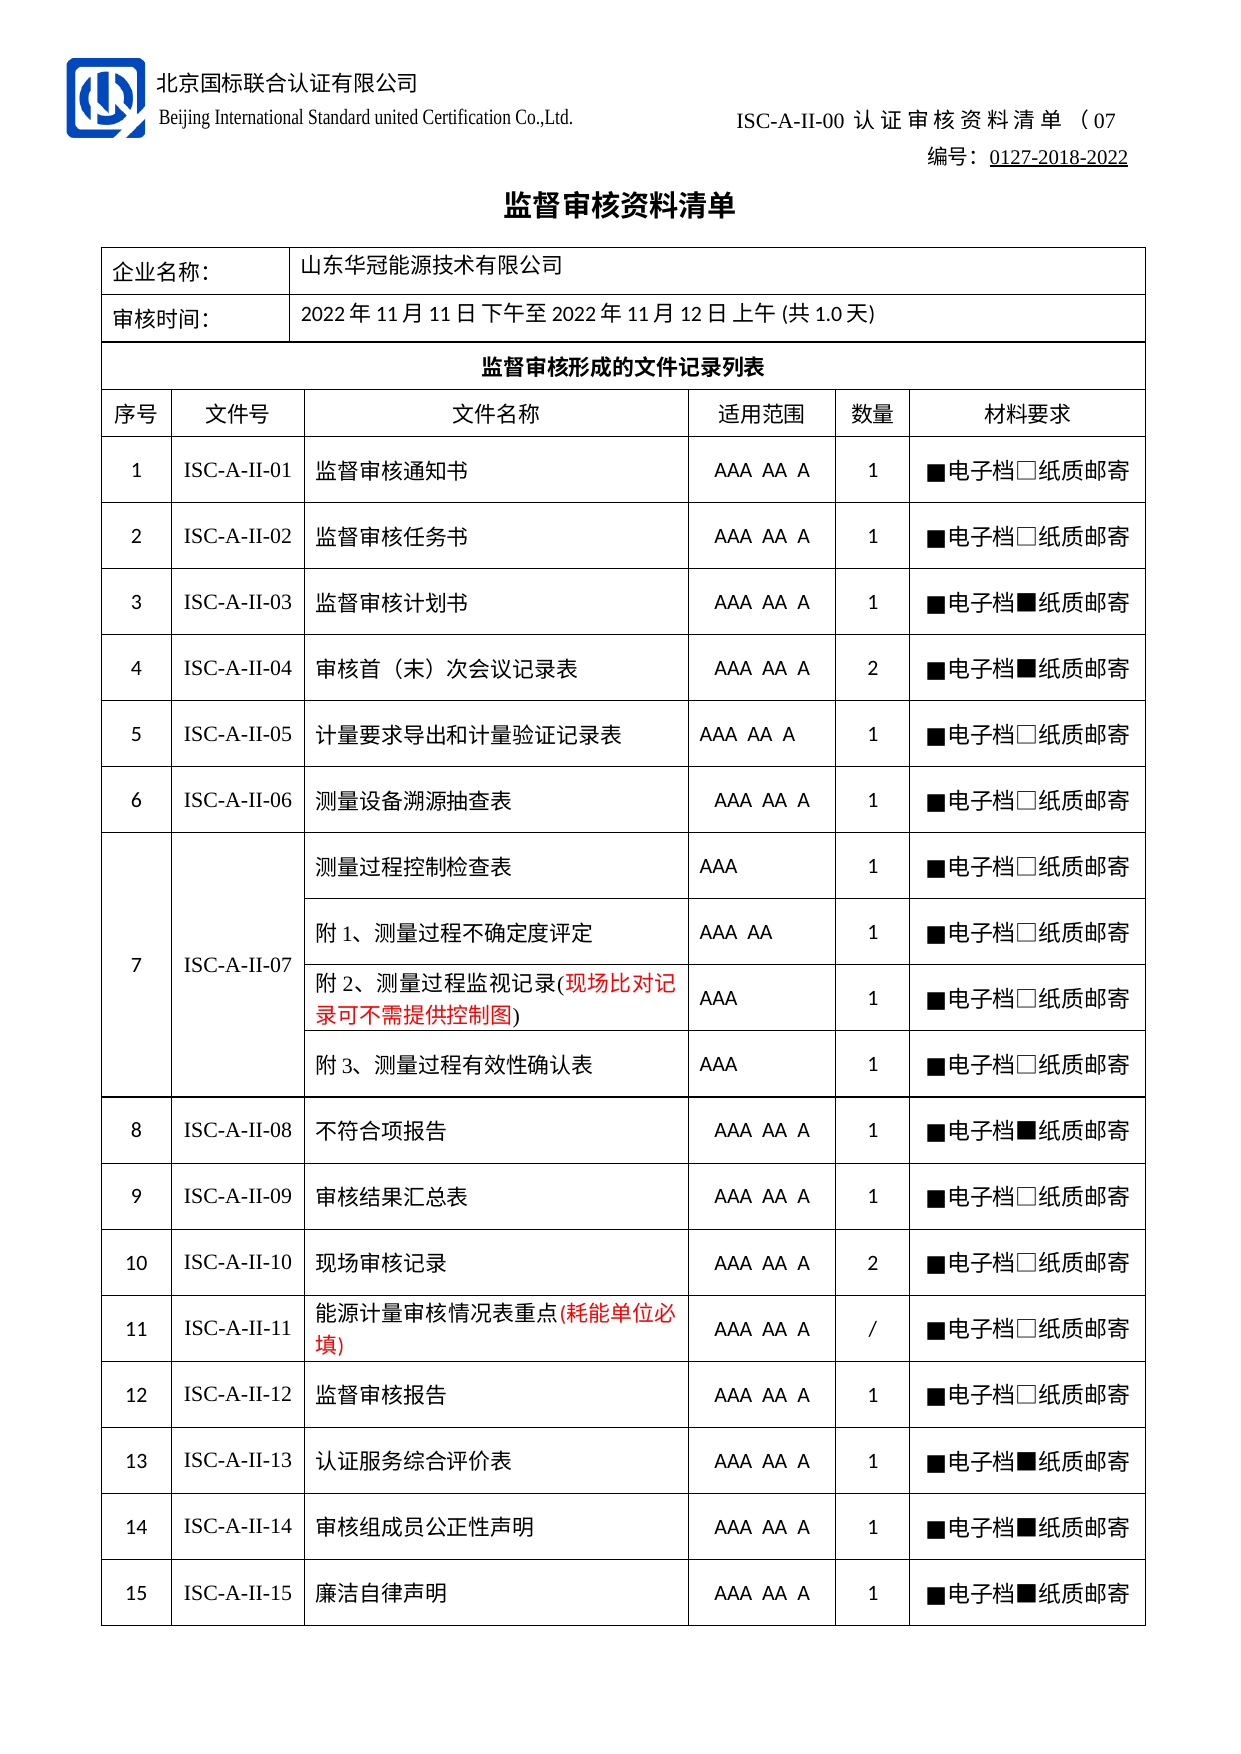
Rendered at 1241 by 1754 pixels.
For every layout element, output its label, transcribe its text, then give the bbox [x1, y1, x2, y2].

table_cell 文件名称 [305, 390, 688, 436]
table_cell ISC-A-II-09 [172, 1164, 304, 1228]
table_cell 监督审核计划书 [305, 569, 688, 634]
table_cell ISC-A-II-05 [172, 701, 304, 766]
table_cell AAA AA A [689, 1362, 835, 1427]
table_cell 附2、测量过程监视记录(现场比对记录可不需提供控制图) [305, 965, 688, 1030]
table_cell ■电子档■纸质邮寄 [910, 635, 1145, 700]
table_cell ■电子档□纸质邮寄 [910, 899, 1145, 964]
table_cell ■电子档■纸质邮寄 [910, 1560, 1145, 1625]
table_cell 8 [102, 1098, 171, 1162]
table_cell ■电子档□纸质邮寄 [910, 1362, 1145, 1427]
table_cell 廉洁自律声明 [305, 1560, 688, 1625]
table_cell 不符合项报告 [305, 1098, 688, 1162]
table_cell 测量设备溯源抽查表 [305, 767, 688, 832]
table_cell ■电子档□纸质邮寄 [910, 833, 1145, 898]
table_cell AAA [689, 833, 835, 898]
table_cell 附1、测量过程不确定度评定 [305, 899, 688, 964]
table_cell 认证服务综合评价表 [305, 1428, 688, 1493]
table_cell 11 [102, 1296, 171, 1361]
table_cell ISC-A-II-08 [172, 1098, 304, 1162]
table_cell 1 [836, 899, 909, 964]
table_cell 1 [836, 1560, 909, 1625]
table_cell 1 [836, 1164, 909, 1228]
table_cell ISC-A-II-10 [172, 1230, 304, 1294]
table_cell ISC-A-II-13 [172, 1428, 304, 1493]
table_cell ■电子档□纸质邮寄 [910, 767, 1145, 832]
table_cell 监督审核通知书 [305, 437, 688, 502]
table_cell 1 [836, 1428, 909, 1493]
table_cell AAA AA A [689, 1098, 835, 1162]
table_cell 审核首（末）次会议记录表 [305, 635, 688, 700]
table_cell 1 [836, 1362, 909, 1427]
table_cell 2 [836, 635, 909, 700]
table_cell ISC-A-II-11 [172, 1296, 304, 1361]
table_cell 监督审核报告 [305, 1362, 688, 1427]
table_cell 3 [102, 569, 171, 634]
table_cell 1 [836, 437, 909, 502]
table_cell ■电子档■纸质邮寄 [910, 1494, 1145, 1559]
table_cell 文件号 [172, 390, 304, 436]
table_cell 13 [102, 1428, 171, 1493]
table_cell 1 [836, 833, 909, 898]
table_cell 1 [836, 701, 909, 766]
table_cell 计量要求导出和计量验证记录表 [305, 701, 688, 766]
table_cell ISC-A-II-01 [172, 437, 304, 502]
table_cell ■电子档■纸质邮寄 [910, 1098, 1145, 1162]
table_cell ISC-A-II-03 [172, 569, 304, 634]
table_cell AAA AA A [689, 1164, 835, 1228]
table_cell 适用范围 [689, 390, 835, 436]
table_header 企业名称： [102, 248, 289, 294]
table_cell ■电子档□纸质邮寄 [910, 1164, 1145, 1228]
table_cell ■电子档□纸质邮寄 [910, 1296, 1145, 1361]
table_cell 1 [836, 1494, 909, 1559]
table_cell AAA AA A [689, 569, 835, 634]
table_cell 1 [836, 965, 909, 1030]
table_cell AAA AA A [689, 503, 835, 568]
table_cell ISC-A-II-12 [172, 1362, 304, 1427]
table_cell ISC-A-II-02 [172, 503, 304, 568]
table_cell AAA AA A [689, 437, 835, 502]
table_cell ■电子档□纸质邮寄 [910, 503, 1145, 568]
table_cell AAA AA A [689, 1428, 835, 1493]
table_cell 序号 [102, 390, 171, 436]
table_cell ISC-A-II-15 [172, 1560, 304, 1625]
table_cell ■电子档□纸质邮寄 [910, 437, 1145, 502]
table_cell 审核时间： [102, 295, 289, 341]
table_cell AAA AA A [689, 1230, 835, 1294]
text 监督审核资料清单 [112, 171, 1128, 236]
table_cell 测量过程控制检查表 [305, 833, 688, 898]
table_cell 现场审核记录 [305, 1230, 688, 1294]
table_cell ■电子档■纸质邮寄 [910, 569, 1145, 634]
table_cell 1 [836, 1031, 909, 1096]
table_cell 12 [102, 1362, 171, 1427]
table_cell 6 [102, 767, 171, 832]
table_cell ISC-A-II-04 [172, 635, 304, 700]
table_cell 1 [836, 767, 909, 832]
table_cell ■电子档□纸质邮寄 [910, 701, 1145, 766]
table_cell AAA [689, 965, 835, 1030]
table_cell 4 [102, 635, 171, 700]
table_cell ISC-A-II-07 [172, 833, 304, 1096]
table_cell 1 [836, 1098, 909, 1162]
table_cell 1 [836, 569, 909, 634]
table_cell 监督审核形成的文件记录列表 [102, 343, 1145, 389]
table_cell 10 [102, 1230, 171, 1294]
table_cell 1 [836, 503, 909, 568]
table_cell ■电子档□纸质邮寄 [910, 1230, 1145, 1294]
picture [66, 58, 145, 138]
table_cell 9 [102, 1164, 171, 1228]
table_cell ■电子档□纸质邮寄 [910, 1031, 1145, 1096]
table_cell 材料要求 [910, 390, 1145, 436]
table_cell 15 [102, 1560, 171, 1625]
table_cell AAA AA A [689, 1560, 835, 1625]
table_cell AAA [689, 1031, 835, 1096]
table_cell AAA AA A [689, 635, 835, 700]
table_cell 7 [102, 833, 171, 1096]
table_cell ■电子档■纸质邮寄 [910, 1428, 1145, 1493]
table_cell 审核组成员公正性声明 [305, 1494, 688, 1559]
table_header 山东华冠能源技术有限公司 [290, 248, 1145, 294]
table_cell ■电子档□纸质邮寄 [910, 965, 1145, 1030]
table_cell ISC-A-II-14 [172, 1494, 304, 1559]
table_cell 2 [836, 1230, 909, 1294]
table_cell AAA AA A [689, 701, 835, 766]
table_cell 2 [102, 503, 171, 568]
table_cell AAA AA A [689, 767, 835, 832]
text 编号：0127-2018-2022 [112, 139, 1128, 171]
table_cell 附3、测量过程有效性确认表 [305, 1031, 688, 1096]
table_cell ISC-A-II-06 [172, 767, 304, 832]
table_cell 5 [102, 701, 171, 766]
table_cell 1 [102, 437, 171, 502]
table_cell AAA AA A [689, 1494, 835, 1559]
table_cell 2022年11月11日 下午至2022年11月12日 上午 (共1.0天) [290, 295, 1145, 341]
table_cell AAA AA [689, 899, 835, 964]
table_cell 审核结果汇总表 [305, 1164, 688, 1228]
table_cell 能源计量审核情况表重点(耗能单位必填) [305, 1296, 688, 1361]
table_cell / [836, 1296, 909, 1361]
table_cell 监督审核任务书 [305, 503, 688, 568]
table_cell 14 [102, 1494, 171, 1559]
table_cell AAA AA A [689, 1296, 835, 1361]
table_cell 数量 [836, 390, 909, 436]
